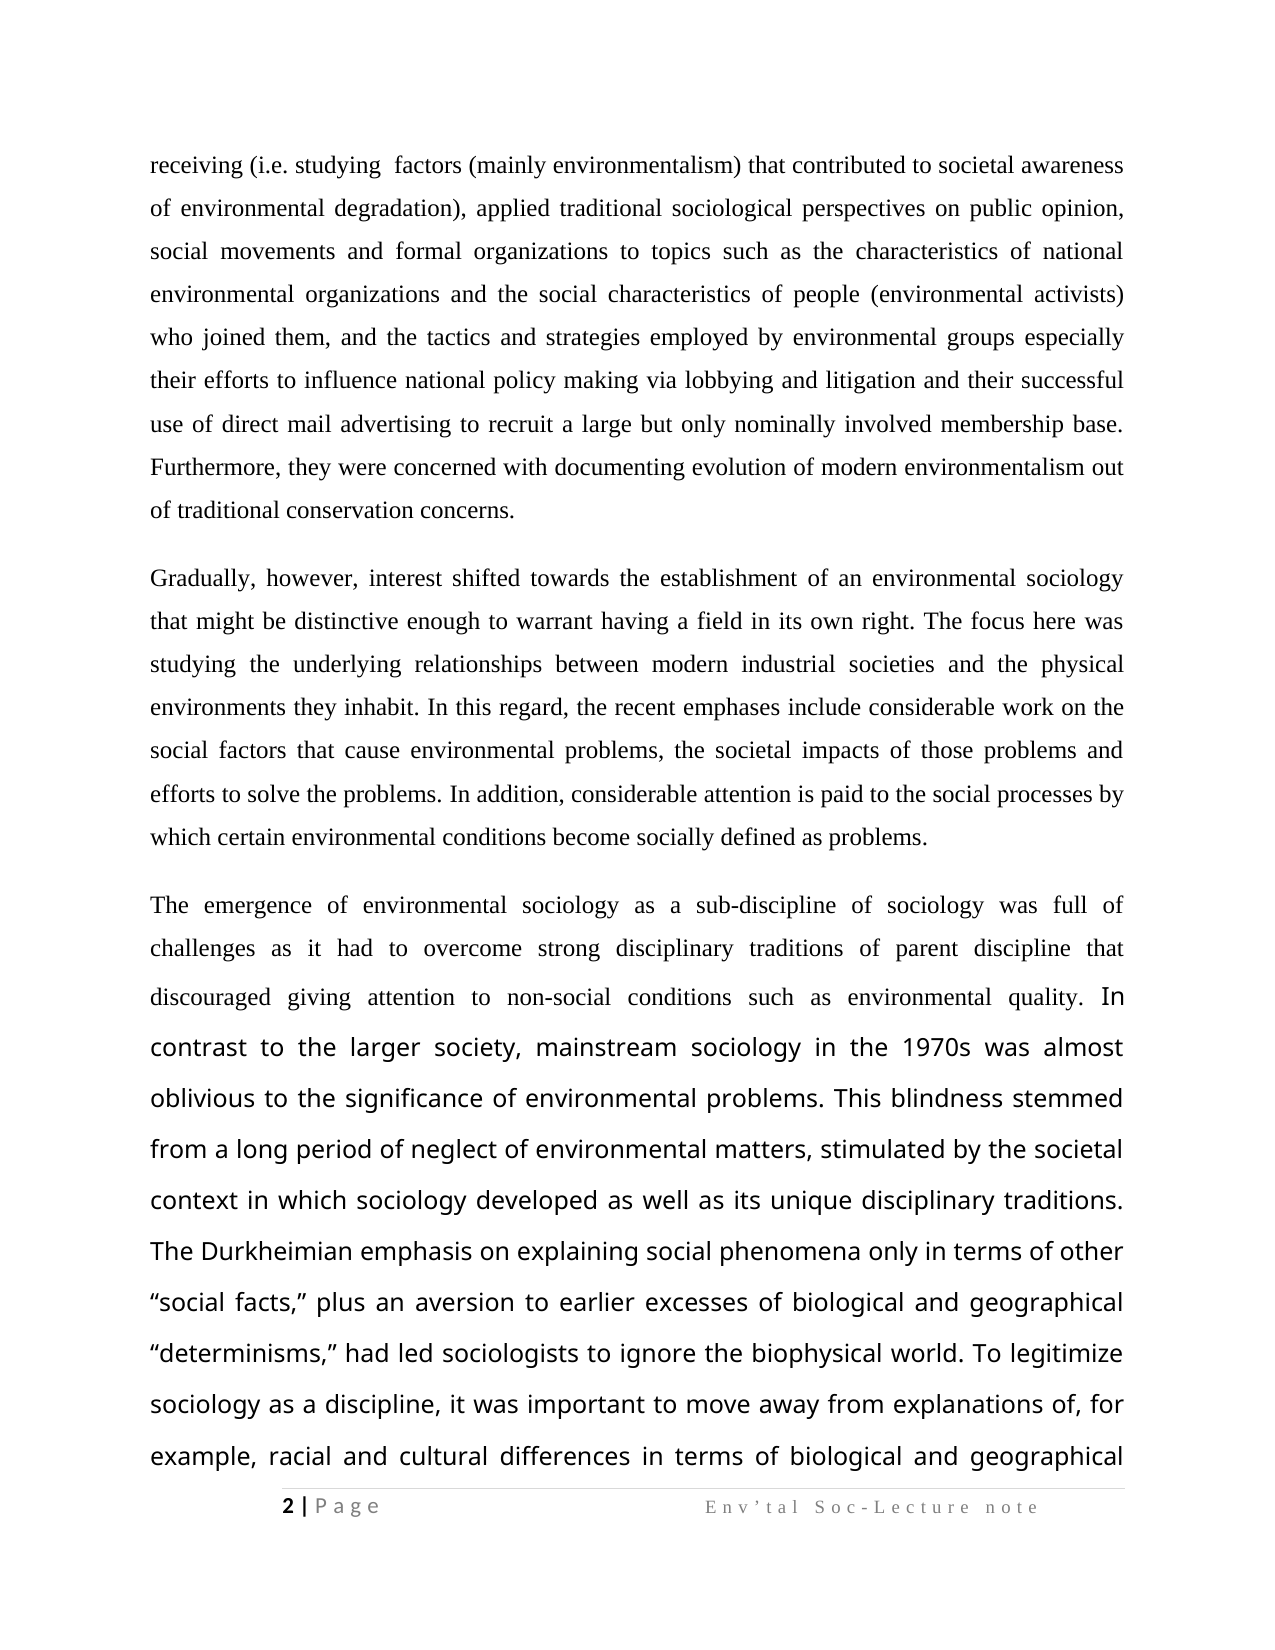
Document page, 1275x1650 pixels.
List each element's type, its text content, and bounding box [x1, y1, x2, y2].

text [150, 150, 1125, 524]
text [150, 890, 1125, 1472]
text Gradually, however, interest shifted towards the establishment of an environmental sociology that might be distinctive enough to warrant having a field in its own right. The focus here was studying the underlying relationships between modern industrial societies and the physical environments they inhabit. In this regard, the recent emphases include considerable work on the social factors that cause environmental problems, the societal impacts of those problems and efforts to solve the problems. In addition, considerable attention is paid to the social processes by which certain environmental conditions become socially defined as problems. [150, 563, 1125, 851]
